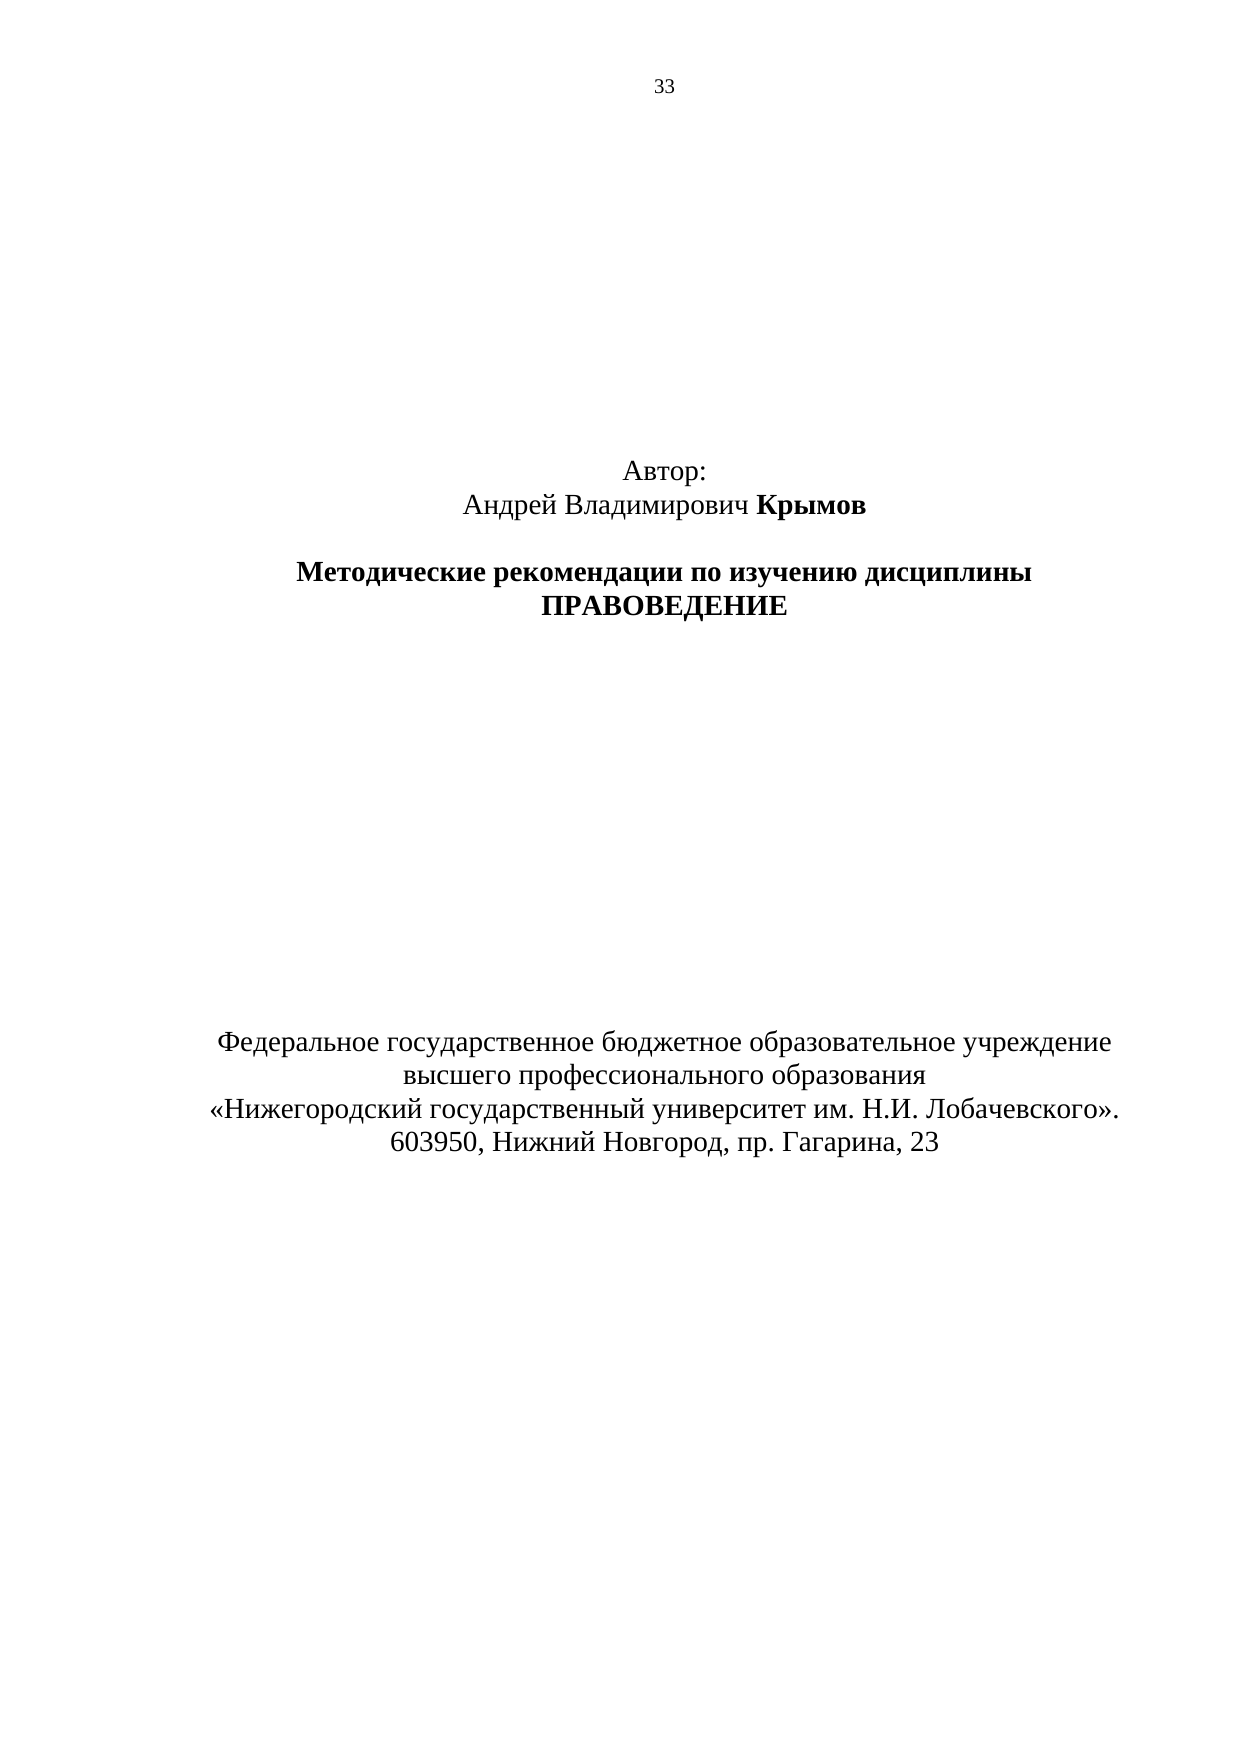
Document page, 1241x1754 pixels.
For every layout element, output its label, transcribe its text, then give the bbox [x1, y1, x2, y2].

text Методические рекомендации по изучению дисциплины [177, 554, 1152, 588]
text «Нижегородский государственный университет им. Н.И. Лобачевского». [177, 1091, 1152, 1124]
text 603950, Нижний Новгород, пр. Гагарина, 23 [177, 1124, 1152, 1158]
text Автор: [177, 453, 1152, 487]
text Андрей Владимирович Крымов [177, 487, 1152, 521]
text ПРАВОВЕДЕНИЕ [177, 588, 1152, 621]
text Федеральное государственное бюджетное образовательное учреждение высшего профессионального образования [177, 1024, 1152, 1091]
